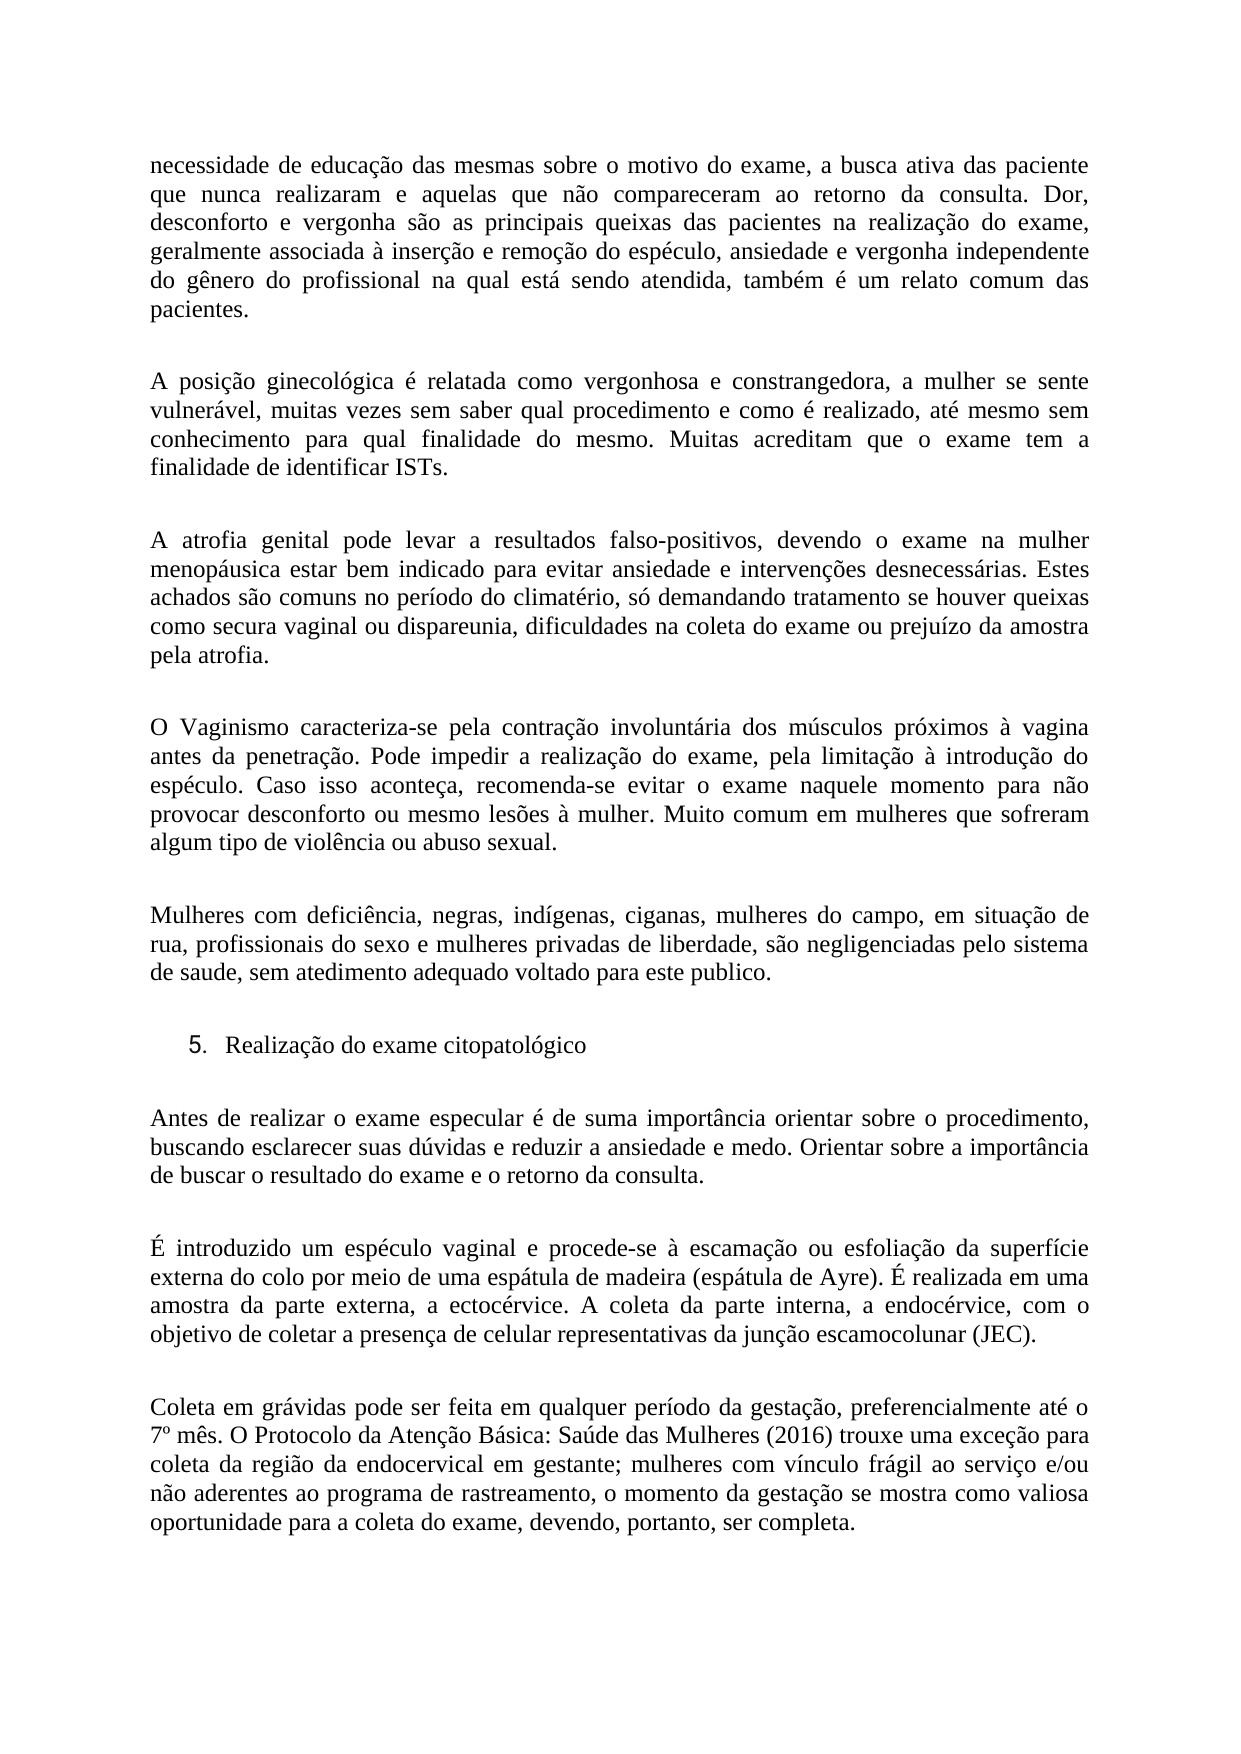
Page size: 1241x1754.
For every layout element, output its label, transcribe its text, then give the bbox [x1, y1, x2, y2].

text É introduzido um espéculo vaginal e procede-se à escamação ou esfoliação da superfície externa do colo por meio de uma espátula de madeira (espátula de Ayre). É realizada em uma amostra da parte externa, a ectocérvice. A coleta da parte interna, a endocérvice, com o objetivo de coletar a presença de celular representativas da junção escamocolunar (JEC). [150, 1233, 1090, 1348]
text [150, 150, 1090, 322]
text A posição ginecológica é relatada como vergonhosa e constrangedora, a mulher se sente vulnerável, muitas vezes sem saber qual procedimento e como é realizado, até mesmo sem conhecimento para qual finalidade do mesmo. Muitas acreditam que o exame tem a finalidade de identificar ISTs. [150, 366, 1090, 481]
list Realização do exame citopatológico [187, 1030, 1090, 1059]
text Coleta em grávidas pode ser feita em qualquer período da gestação, preferencialmente até o 7º mês. O Protocolo da Atenção Básica: Saúde das Mulheres (2016) trouxe uma exceção para coleta da região da endocervical em gestante; mulheres com vínculo frágil ao serviço e/ou não aderentes ao programa de rastreamento, o momento da gestação se mostra como valiosa oportunidade para a coleta do exame, devendo, portanto, ser completa. [150, 1392, 1090, 1536]
text A atrofia genital pode levar a resultados falso-positivos, devendo o exame na mulher menopáusica estar bem indicado para evitar ansiedade e intervenções desnecessárias. Estes achados são comuns no período do climatério, só demandando tratamento se houver queixas como secura vaginal ou dispareunia, dificuldades na coleta do exame ou prejuízo da amostra pela atrofia. [150, 525, 1090, 669]
text Mulheres com deficiência, negras, indígenas, ciganas, mulheres do campo, em situação de rua, profissionais do sexo e mulheres privadas de liberdade, são negligenciadas pelo sistema de saude, sem atedimento adequado voltado para este publico. [150, 900, 1090, 986]
text Antes de realizar o exame especular é de suma importância orientar sobre o procedimento, buscando esclarecer suas dúvidas e reduzir a ansiedade e medo. Orientar sobre a importância de buscar o resultado do exame e o retorno da consulta. [150, 1103, 1090, 1189]
text O Vaginismo caracteriza-se pela contração involuntária dos músculos próximos à vagina antes da penetração. Pode impedir a realização do exame, pela limitação à introdução do espéculo. Caso isso aconteça, recomenda-se evitar o exame naquele momento para não provocar desconforto ou mesmo lesões à mulher. Muito comum em mulheres que sofreram algum tipo de violência ou abuso sexual. [150, 712, 1090, 856]
